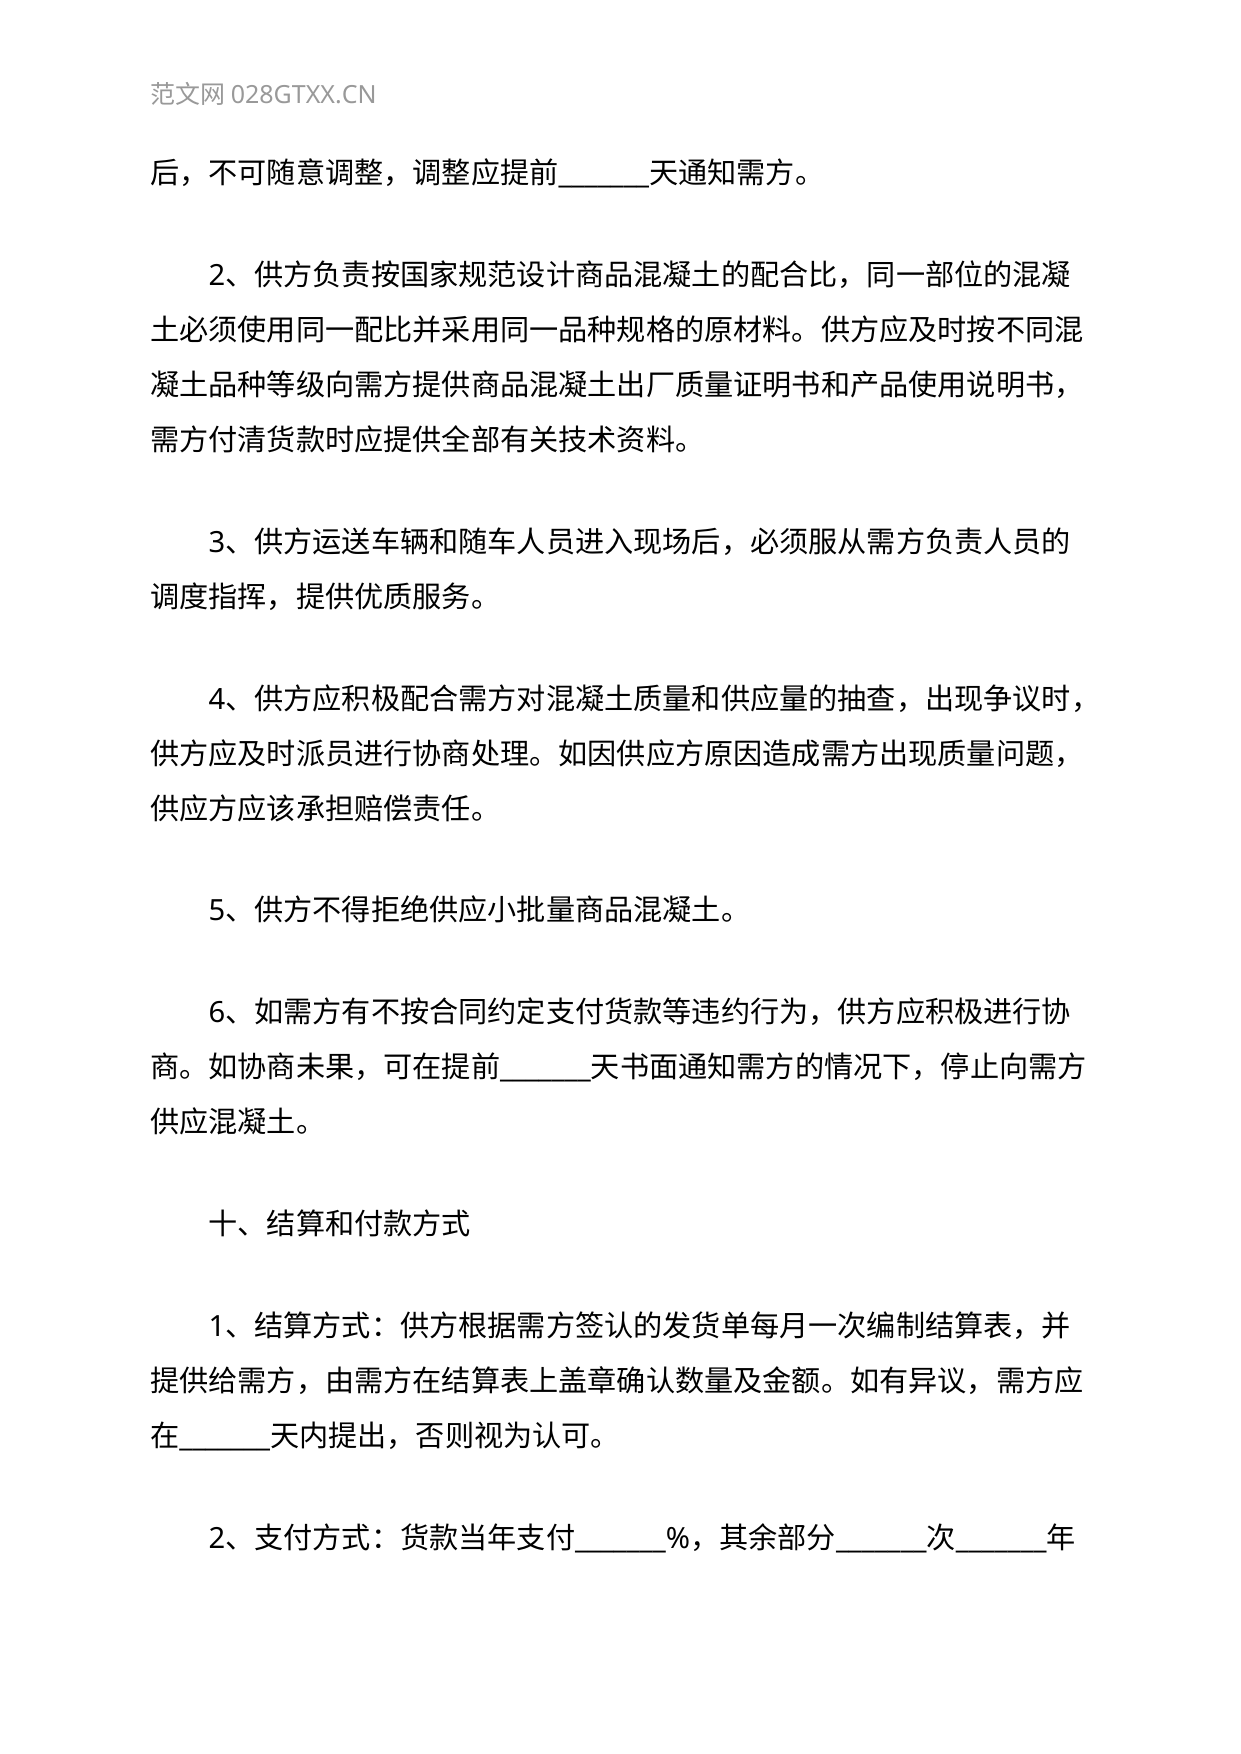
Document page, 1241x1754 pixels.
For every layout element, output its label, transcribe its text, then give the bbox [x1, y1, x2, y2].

text 5、供方不得拒绝供应小批量商品混凝土。 [150, 887, 1090, 929]
text 1、结算方式：供方根据需方签认的发货单每月一次编制结算表，并提供给需方，由需方在结算表上盖章确认数量及金额。如有异议，需方应在_______天内提出，否则视为认可。 [150, 1302, 1090, 1455]
text 6、如需方有不按合同约定支付货款等违约行为，供方应积极进行协商。如协商未果，可在提前_______天书面通知需方的情况下，停止向需方供应混凝土。 [150, 989, 1090, 1141]
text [150, 1514, 1090, 1557]
text 十、结算和付款方式 [150, 1201, 1090, 1243]
text 3、供方运送车辆和随车人员进入现场后，必须服从需方负责人员的调度指挥，提供优质服务。 [150, 518, 1090, 616]
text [150, 150, 1090, 192]
text 4、供方应积极配合需方对混凝土质量和供应量的抽查，出现争议时，供方应及时派员进行协商处理。如因供应方原因造成需方出现质量问题，供应方应该承担赔偿责任。 [150, 675, 1090, 827]
text 2、供方负责按国家规范设计商品混凝土的配合比，同一部位的混凝土必须使用同一配比并采用同一品种规格的原材料。供方应及时按不同混凝土品种等级向需方提供商品混凝土出厂质量证明书和产品使用说明书，需方付清货款时应提供全部有关技术资料。 [150, 252, 1090, 459]
